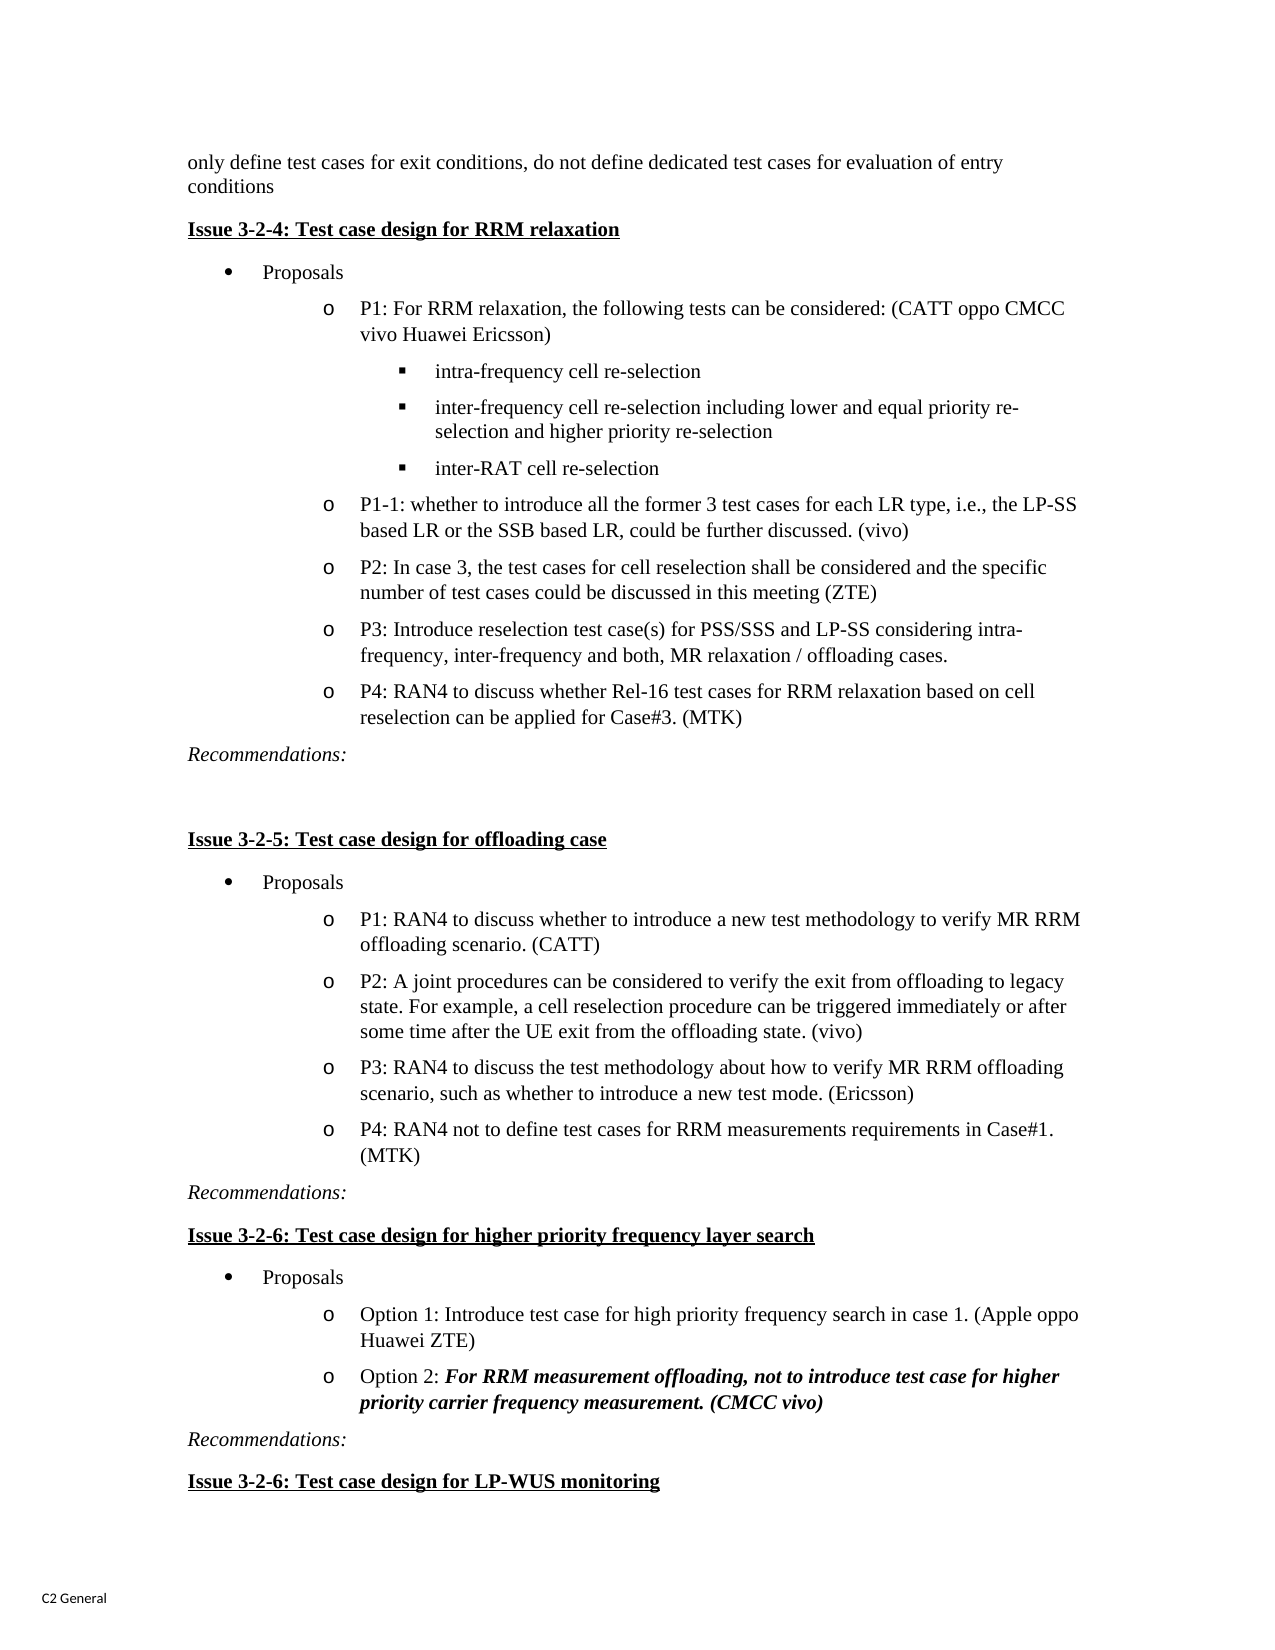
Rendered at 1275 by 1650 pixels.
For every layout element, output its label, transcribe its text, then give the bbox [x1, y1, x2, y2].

text Issue 3-2-5: Test case design for offloading case [187, 827, 1087, 851]
list inter-RAT cell re-selection [397, 456, 1087, 480]
text Recommendations: [187, 1426, 1087, 1451]
list P3: RAN4 to discuss the test methodology about how to verify MR RRM offloading scenario, such as whether to introduce a new test mode. (Ericsson) [322, 1055, 1087, 1105]
list intra-frequency cell re-selection [397, 358, 1087, 383]
list Option 1: Introduce test case for high priority frequency search in case 1. (Apple oppo Huawei ZTE) [322, 1302, 1087, 1352]
list P4: RAN4 not to define test cases for RRM measurements requirements in Case#1. (MTK) [322, 1117, 1087, 1167]
text Recommendations: [187, 741, 1087, 766]
text only define test cases for exit conditions, do not define dedicated test cases for evaluation of entry conditions [187, 150, 1087, 198]
list Proposals [225, 1265, 1087, 1289]
text Recommendations: [187, 1180, 1087, 1204]
list P1: For RRM relaxation, the following tests can be considered: (CATT oppo CMCC vivo Huawei Ericsson) [322, 296, 1087, 346]
list Proposals [225, 260, 1087, 284]
list P1: RAN4 to discuss whether to introduce a new test methodology to verify MR RRM offloading scenario. (CATT) [322, 906, 1087, 956]
list P2: A joint procedures can be considered to verify the exit from offloading to legacy state. For example, a cell reselection procedure can be triggered immediately or after some time after the UE exit from the offloading state. (vivo) [322, 969, 1087, 1043]
list inter-frequency cell re-selection including lower and equal priority re-selection and higher priority re-selection [397, 395, 1087, 443]
list Proposals [225, 870, 1087, 894]
list P1-1: whether to introduce all the former 3 test cases for each LR type, i.e., the LP-SS based LR or the SSB based LR, could be further discussed. (vivo) [322, 492, 1087, 542]
text Issue 3-2-4: Test case design for RRM relaxation [187, 217, 1087, 241]
list P4: RAN4 to discuss whether Rel-16 test cases for RRM relaxation based on cell reselection can be applied for Case#3. (MTK) [322, 679, 1087, 729]
list Option 2: For RRM measurement offloading, not to introduce test case for higher priority carrier frequency measurement. (CMCC vivo) [322, 1364, 1087, 1414]
text Issue 3-2-6: Test case design for LP-WUS monitoring [187, 1469, 1087, 1493]
text Issue 3-2-6: Test case design for higher priority frequency layer search [187, 1222, 1087, 1247]
list P2: In case 3, the test cases for cell reselection shall be considered and the specific number of test cases could be discussed in this meeting (ZTE) [322, 554, 1087, 604]
list P3: Introduce reselection test case(s) for PSS/SSS and LP-SS considering intra-frequency, inter-frequency and both, MR relaxation / offloading cases. [322, 617, 1087, 667]
